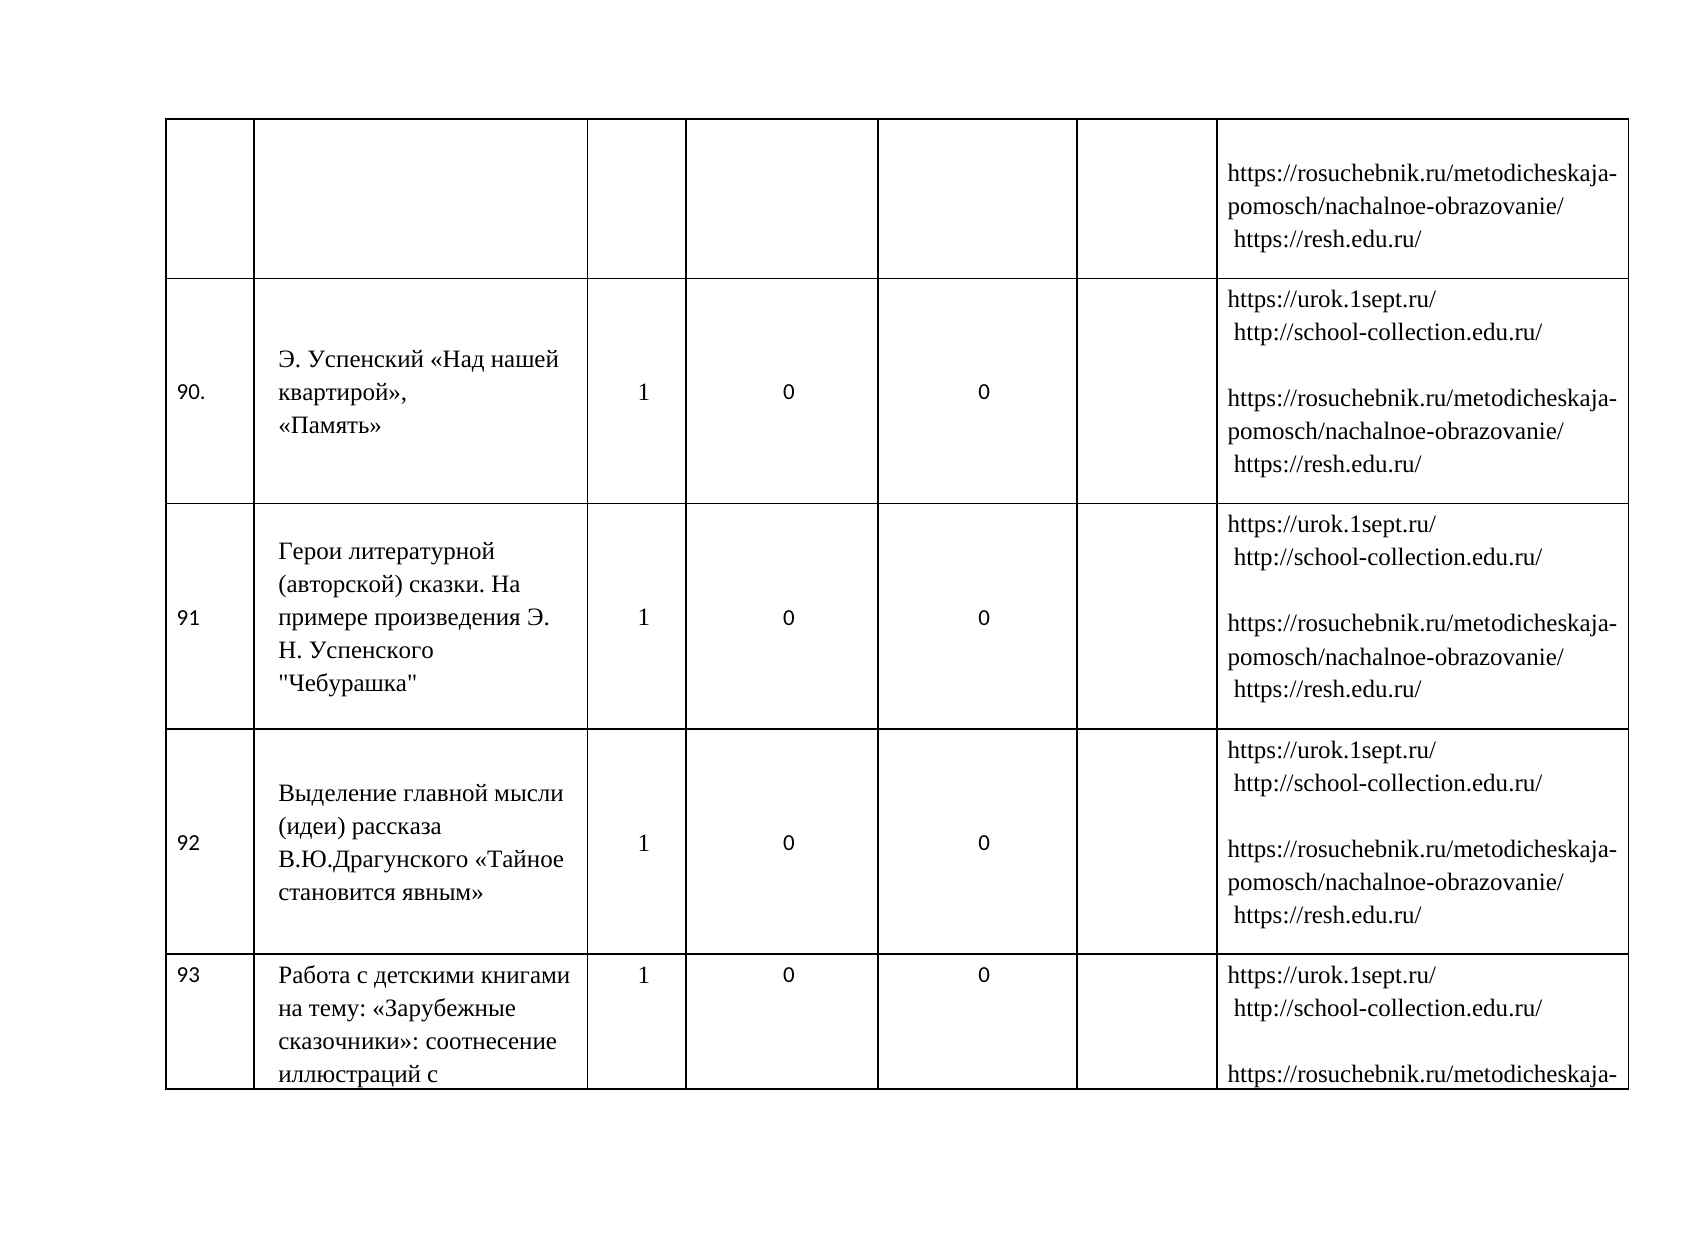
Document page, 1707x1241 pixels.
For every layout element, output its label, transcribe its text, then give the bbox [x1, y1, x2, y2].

table_cell 0 [879, 279, 1076, 503]
table_cell [1078, 955, 1216, 1088]
table_cell 0 [687, 730, 877, 953]
table_cell [1078, 730, 1216, 953]
table_cell 93 [167, 955, 253, 1088]
table_cell 0 [879, 504, 1076, 728]
table_cell 91 [167, 504, 253, 728]
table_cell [255, 955, 587, 1088]
table_cell 1 [588, 120, 685, 277]
table_cell 0 [687, 120, 877, 277]
table_cell Выделение главной мысли (идеи) рассказа В.Ю.Драгунского «Тайное становится явным» [255, 730, 587, 953]
table_cell Э. Успенский «Над нашей квартирой», «Память» [255, 279, 587, 503]
table_cell [1078, 279, 1216, 503]
table_cell 90. [167, 279, 253, 503]
table_cell 92 [167, 730, 253, 953]
table_cell 1 [588, 955, 685, 1088]
table_cell 1 [588, 730, 685, 953]
table_cell Герои литературной (авторской) сказки. На примере произведения Э. Н. Успенского "Чебурашка" [255, 504, 587, 728]
table_cell 0 [687, 955, 877, 1088]
table_cell [1078, 120, 1216, 277]
table_cell 1 [588, 279, 685, 503]
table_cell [1218, 955, 1628, 1088]
table_cell 0 [687, 504, 877, 728]
table_cell [1078, 504, 1216, 728]
table_cell 89 [167, 120, 253, 277]
table_cell 0 [879, 955, 1076, 1088]
table_cell 1 [588, 504, 685, 728]
table_cell 0 [879, 730, 1076, 953]
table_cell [255, 120, 587, 277]
table_cell 0 [687, 279, 877, 503]
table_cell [1218, 120, 1628, 277]
table_cell 0 [879, 120, 1076, 277]
